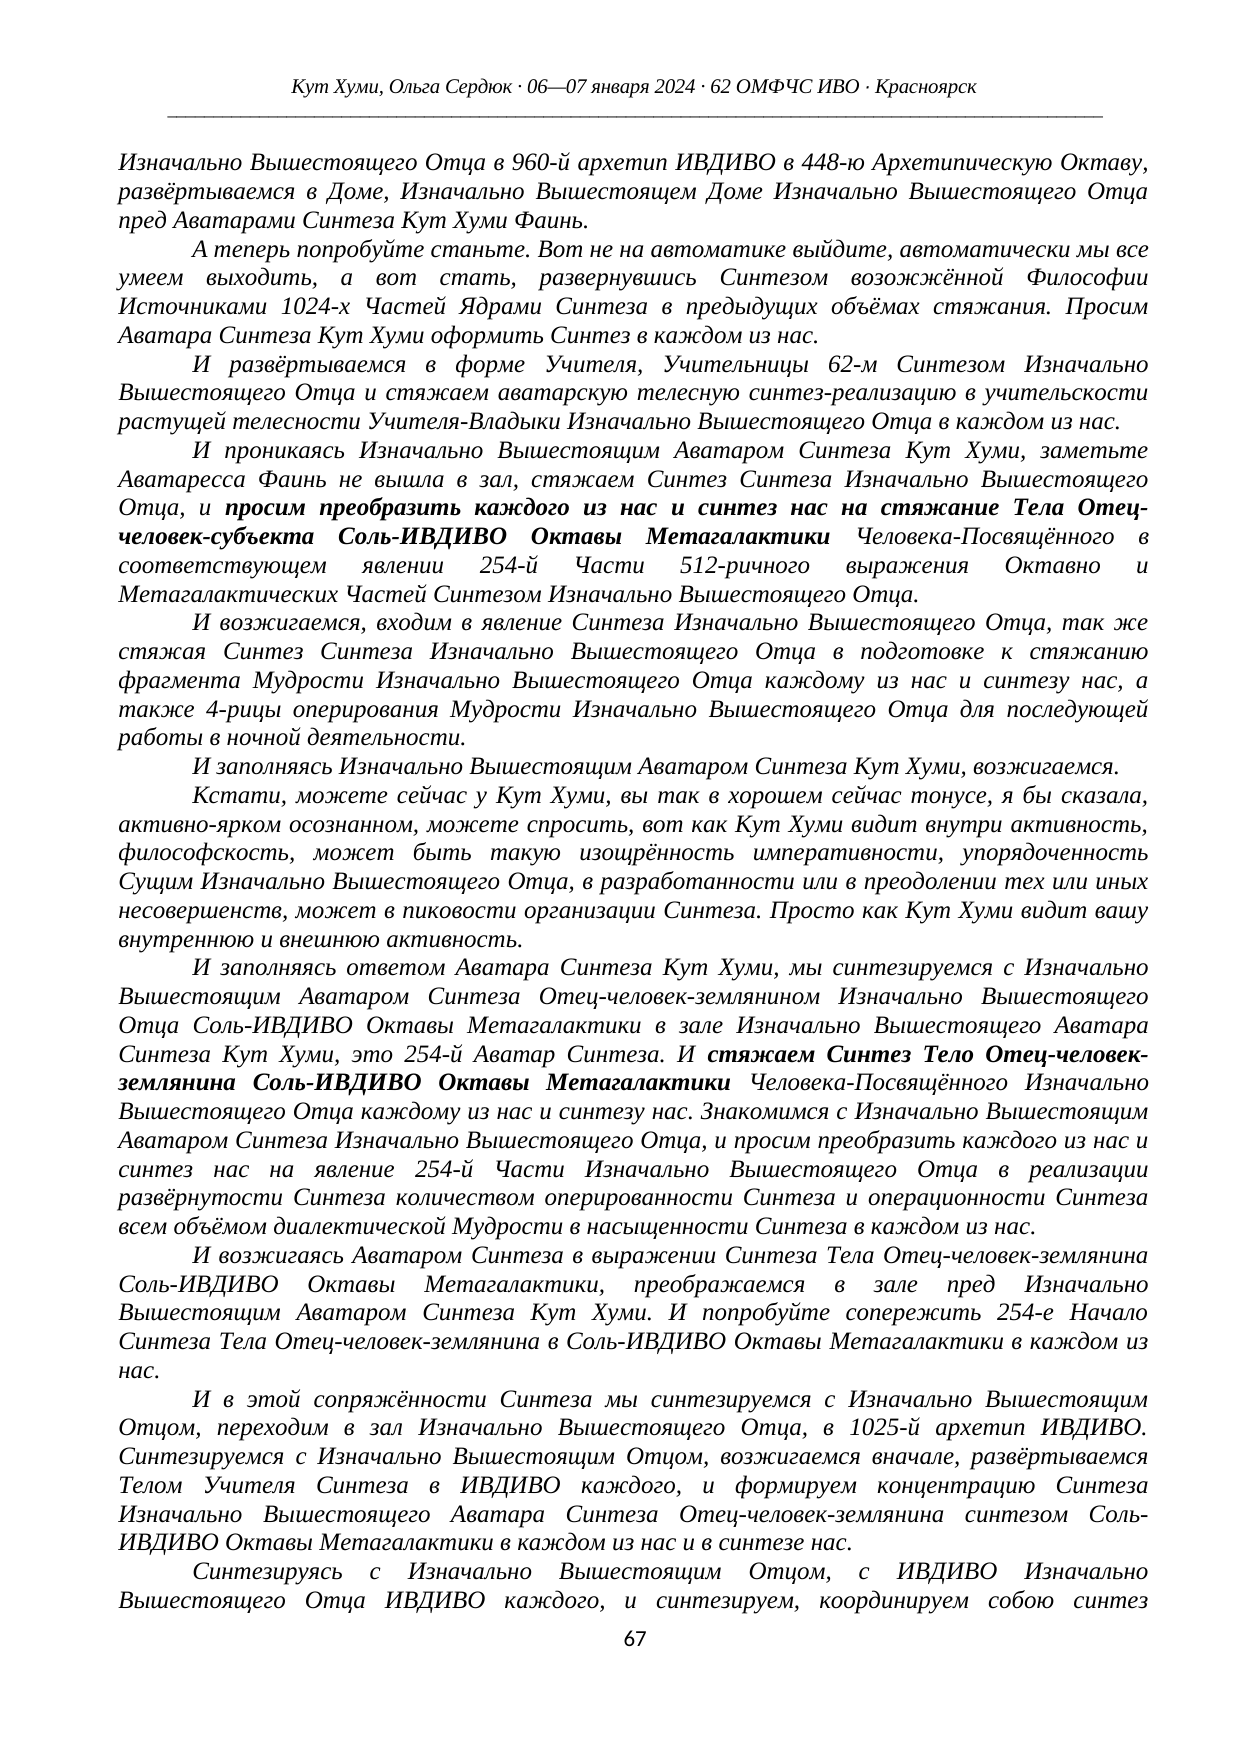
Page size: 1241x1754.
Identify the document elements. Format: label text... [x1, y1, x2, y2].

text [118, 1556, 1152, 1614]
text И возжигаясь Аватаром Синтеза в выражении Синтеза Тела Отец-человек-землянина Соль-ИВДИВО Октавы Метагалактики, преображаемся в зале пред Изначально Вышестоящим Аватаром Синтеза Кут Хуми. И попробуйте сопережить 254-е Начало Синтеза Тела Отец-человек-землянина в Соль-ИВДИВО Октавы Метагалактики в каждом из нас. [118, 1240, 1152, 1384]
text Кстати, можете сейчас у Кут Хуми, вы так в хорошем сейчас тонусе, я бы сказала, активно-ярком осознанном, можете спросить, вот как Кут Хуми видит внутри активность, философскость, может быть такую изощрённость императивности, упорядоченность Сущим Изначально Вышестоящего Отца, в разработанности или в преодолении тех или иных несовершенств, может в пиковости организации Синтеза. Просто как Кут Хуми видит вашу внутреннюю и внешнюю активность. [118, 780, 1152, 952]
text А теперь попробуйте станьте. Вот не на автоматике выйдите, автоматически мы все умеем выходить, а вот стать, развернувшись Синтезом возожжённой Философии Источниками 1024-х Частей Ядрами Синтеза в предыдущих объёмах стяжания. Просим Аватара Синтеза Кут Хуми оформить Синтез в каждом из нас. [118, 234, 1152, 349]
text И проникаясь Изначально Вышестоящим Аватаром Синтеза Кут Хуми, заметьте Аватаресса Фаинь не вышла в зал, стяжаем Синтез Синтеза Изначально Вышестоящего Отца, и просим преобразить каждого из нас и синтез нас на стяжание Тела Отец-человек-субъекта Соль-ИВДИВО Октавы Метагалактики Человека-Посвящённого в соответствующем явлении 254-й Части 512-ричного выражения Октавно и Метагалактических Частей Синтезом Изначально Вышестоящего Отца. [118, 435, 1152, 607]
text И заполняясь Изначально Вышестоящим Аватаром Синтеза Кут Хуми, возжигаемся. [118, 751, 1152, 780]
text И заполняясь ответом Аватара Синтеза Кут Хуми, мы синтезируемся с Изначально Вышестоящим Аватаром Синтеза Отец-человек-землянином Изначально Вышестоящего Отца Соль-ИВДИВО Октавы Метагалактики в зале Изначально Вышестоящего Аватара Синтеза Кут Хуми, это 254-й Аватар Синтеза. И стяжаем Синтез Тело Отец-человек-землянина Соль-ИВДИВО Октавы Метагалактики Человека-Посвящённого Изначально Вышестоящего Отца каждому из нас и синтезу нас. Знакомимся с Изначально Вышестоящим Аватаром Синтеза Изначально Вышестоящего Отца, и просим преобразить каждого из нас и синтез нас на явление 254-й Части Изначально Вышестоящего Отца в реализации развёрнутости Синтеза количеством оперированности Синтеза и операционности Синтеза всем объёмом диалектической Мудрости в насыщенности Синтеза в каждом из нас. [118, 952, 1152, 1240]
text И в этой сопряжённости Синтеза мы синтезируемся с Изначально Вышестоящим Отцом, переходим в зал Изначально Вышестоящего Отца, в 1025-й архетип ИВДИВО. Синтезируемся с Изначально Вышестоящим Отцом, возжигаемся вначале, развёртываемся Телом Учителя Синтеза в ИВДИВО каждого, и формируем концентрацию Синтеза Изначально Вышестоящего Аватара Синтеза Отец-человек-землянина синтезом Соль-ИВДИВО Октавы Метагалактики в каждом из нас и в синтезе нас. [118, 1384, 1152, 1556]
text И развёртываемся в форме Учителя, Учительницы 62-м Синтезом Изначально Вышестоящего Отца и стяжаем аватарскую телесную синтез-реализацию в учительскости растущей телесности Учителя-Владыки Изначально Вышестоящего Отца в каждом из нас. [118, 349, 1152, 435]
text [118, 147, 1152, 234]
text И возжигаемся, входим в явление Синтеза Изначально Вышестоящего Отца, так же стяжая Синтез Синтеза Изначально Вышестоящего Отца в подготовке к стяжанию фрагмента Мудрости Изначально Вышестоящего Отца каждому из нас и синтезу нас, а также 4-рицы оперирования Мудрости Изначально Вышестоящего Отца для последующей работы в ночной деятельности. [118, 607, 1152, 751]
